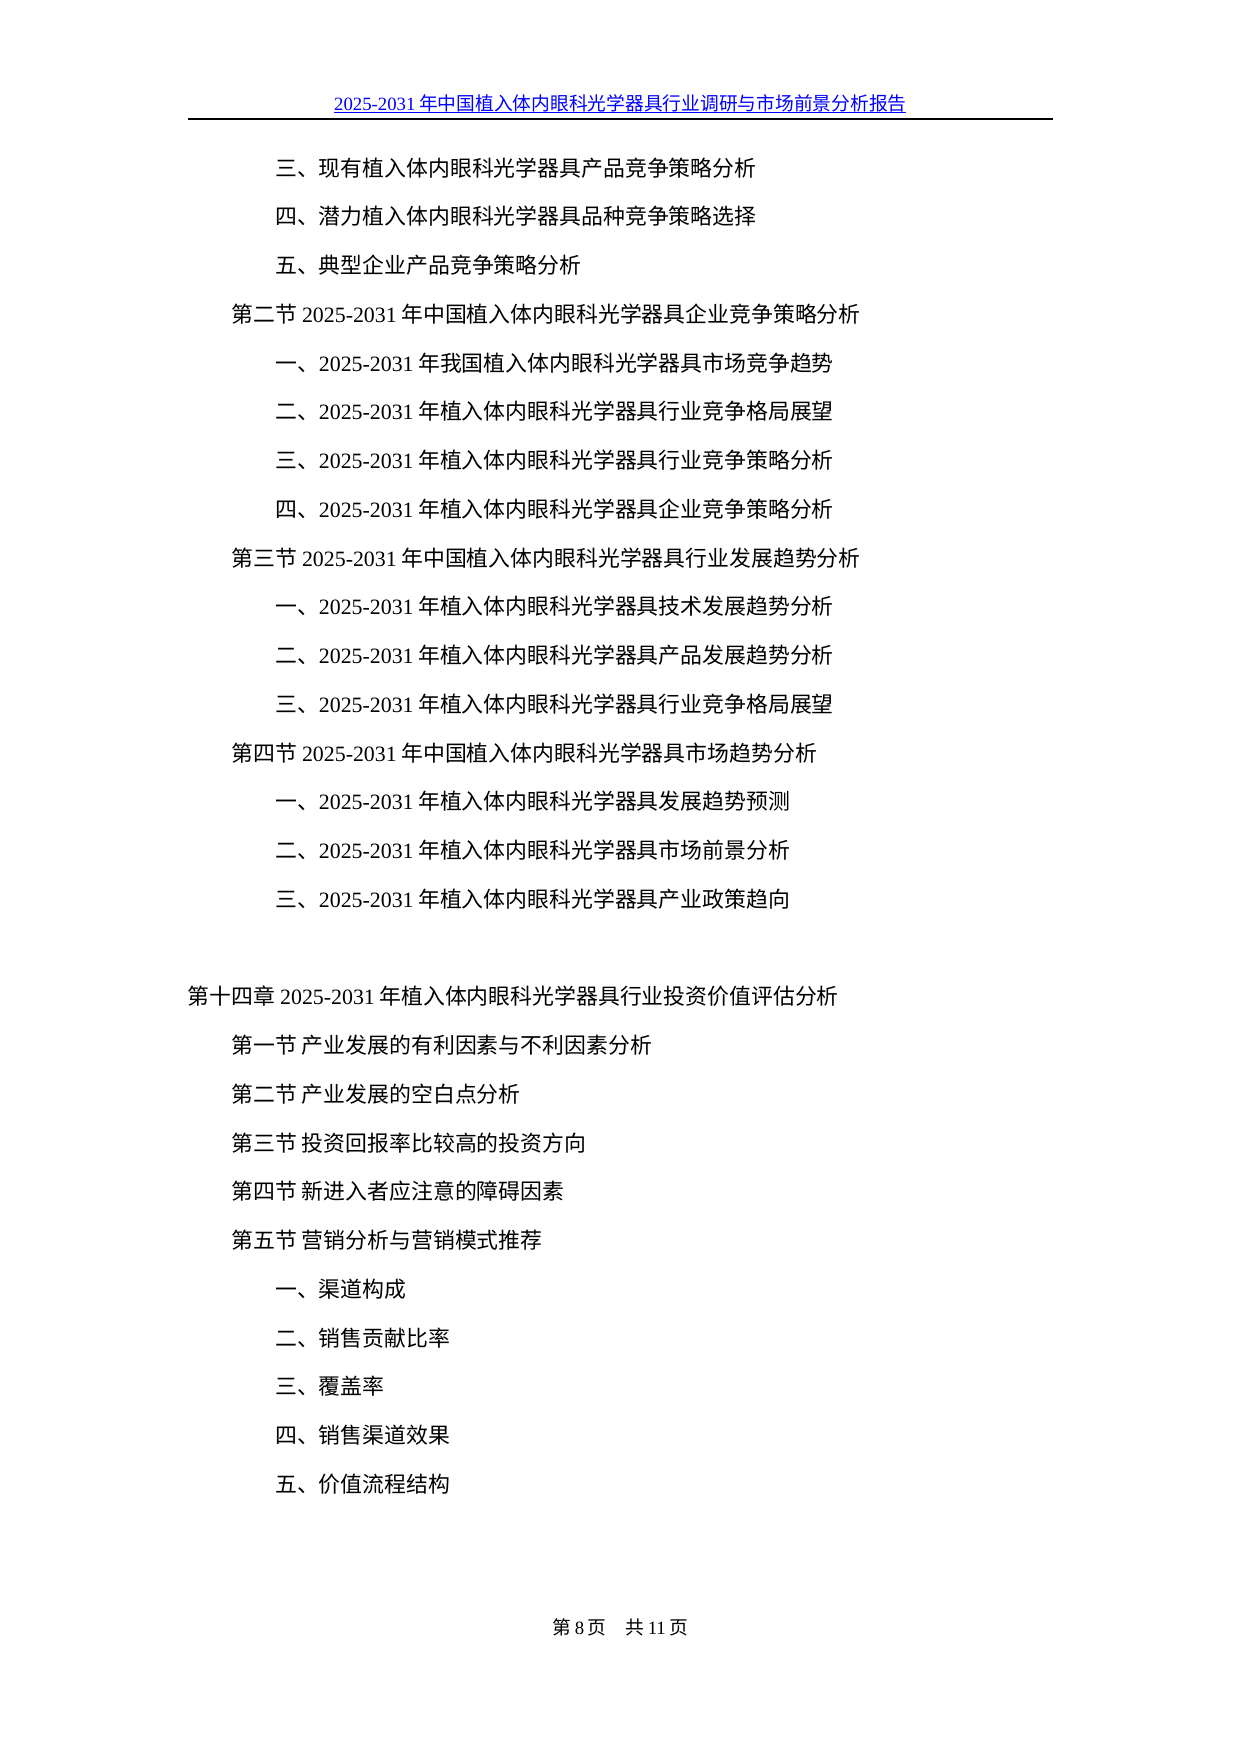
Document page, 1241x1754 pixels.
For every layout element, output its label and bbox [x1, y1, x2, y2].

text [187, 150, 1053, 1499]
